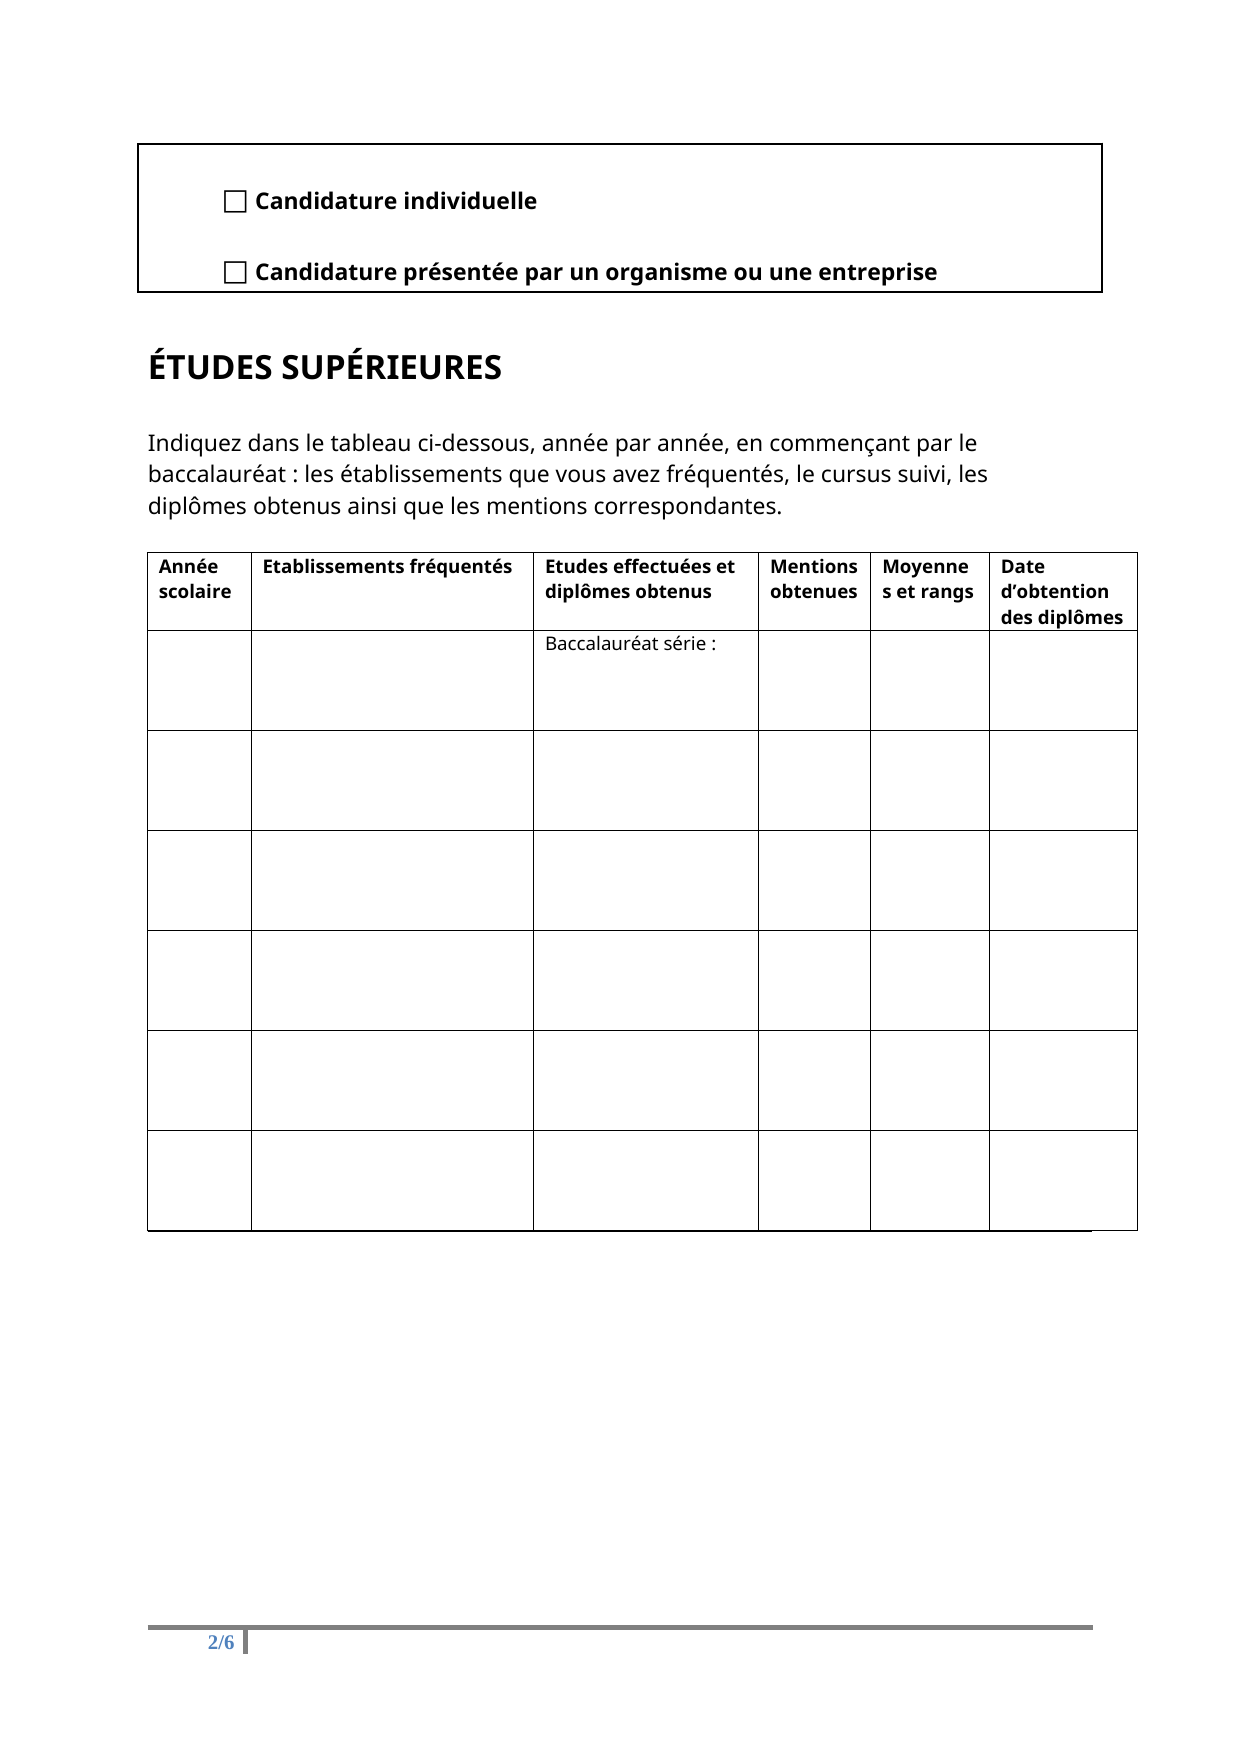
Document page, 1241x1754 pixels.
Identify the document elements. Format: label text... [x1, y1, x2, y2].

table_cell [871, 631, 989, 730]
table_header Etablissements fréquentés [252, 553, 533, 630]
table_cell [759, 631, 870, 730]
table_cell [871, 1031, 989, 1130]
table_cell [148, 931, 251, 1030]
table_cell [252, 831, 533, 930]
table_cell [990, 631, 1137, 730]
table_header Année scolaire [148, 553, 251, 630]
table_cell [252, 731, 533, 830]
table_cell [871, 831, 989, 930]
text Indiquez dans le tableau ci-dessous, année par année, en commençant par le baccalauréat : les établissements que vous avez fréquentés, le cursus suivi, les diplômes obtenus ainsi que les mentions correspondantes. [148, 427, 1092, 521]
text □ Candidature présentée par un organisme ou une entreprise [139, 245, 1101, 291]
table_cell [534, 1131, 758, 1230]
table_cell [759, 1131, 870, 1230]
table_cell [148, 1031, 251, 1130]
table_cell [252, 1031, 533, 1130]
table_cell Baccalauréat série : [534, 631, 758, 730]
table_cell [759, 831, 870, 930]
table_cell [871, 931, 989, 1030]
table_cell [871, 731, 989, 830]
table_cell [534, 731, 758, 830]
table_cell [252, 931, 533, 1030]
table_cell [871, 1131, 989, 1230]
subtitle ÉTUDES SUPÉRIEURES [148, 344, 1092, 389]
table_cell [990, 1031, 1137, 1130]
table_cell [252, 631, 533, 730]
table_cell [990, 831, 1137, 930]
table_header Mentions obtenues [759, 553, 870, 630]
text □ Candidature individuelle [148, 178, 1092, 218]
table_cell [148, 631, 251, 730]
table_cell [990, 931, 1137, 1030]
table_cell [148, 731, 251, 830]
table_cell [990, 1131, 1137, 1230]
table_cell [990, 731, 1137, 830]
table_cell [148, 831, 251, 930]
table_header Moyennes et rangs [871, 553, 989, 630]
table_cell [148, 1131, 251, 1230]
table_cell [759, 731, 870, 830]
table_cell [252, 1131, 533, 1230]
table_cell [759, 931, 870, 1030]
table_cell [534, 1031, 758, 1130]
table_cell [534, 831, 758, 930]
table_cell [759, 1031, 870, 1130]
table_header Date d’obtention des diplômes [990, 553, 1137, 630]
table_header Etudes effectuées et diplômes obtenus [534, 553, 758, 630]
table_cell [534, 931, 758, 1030]
